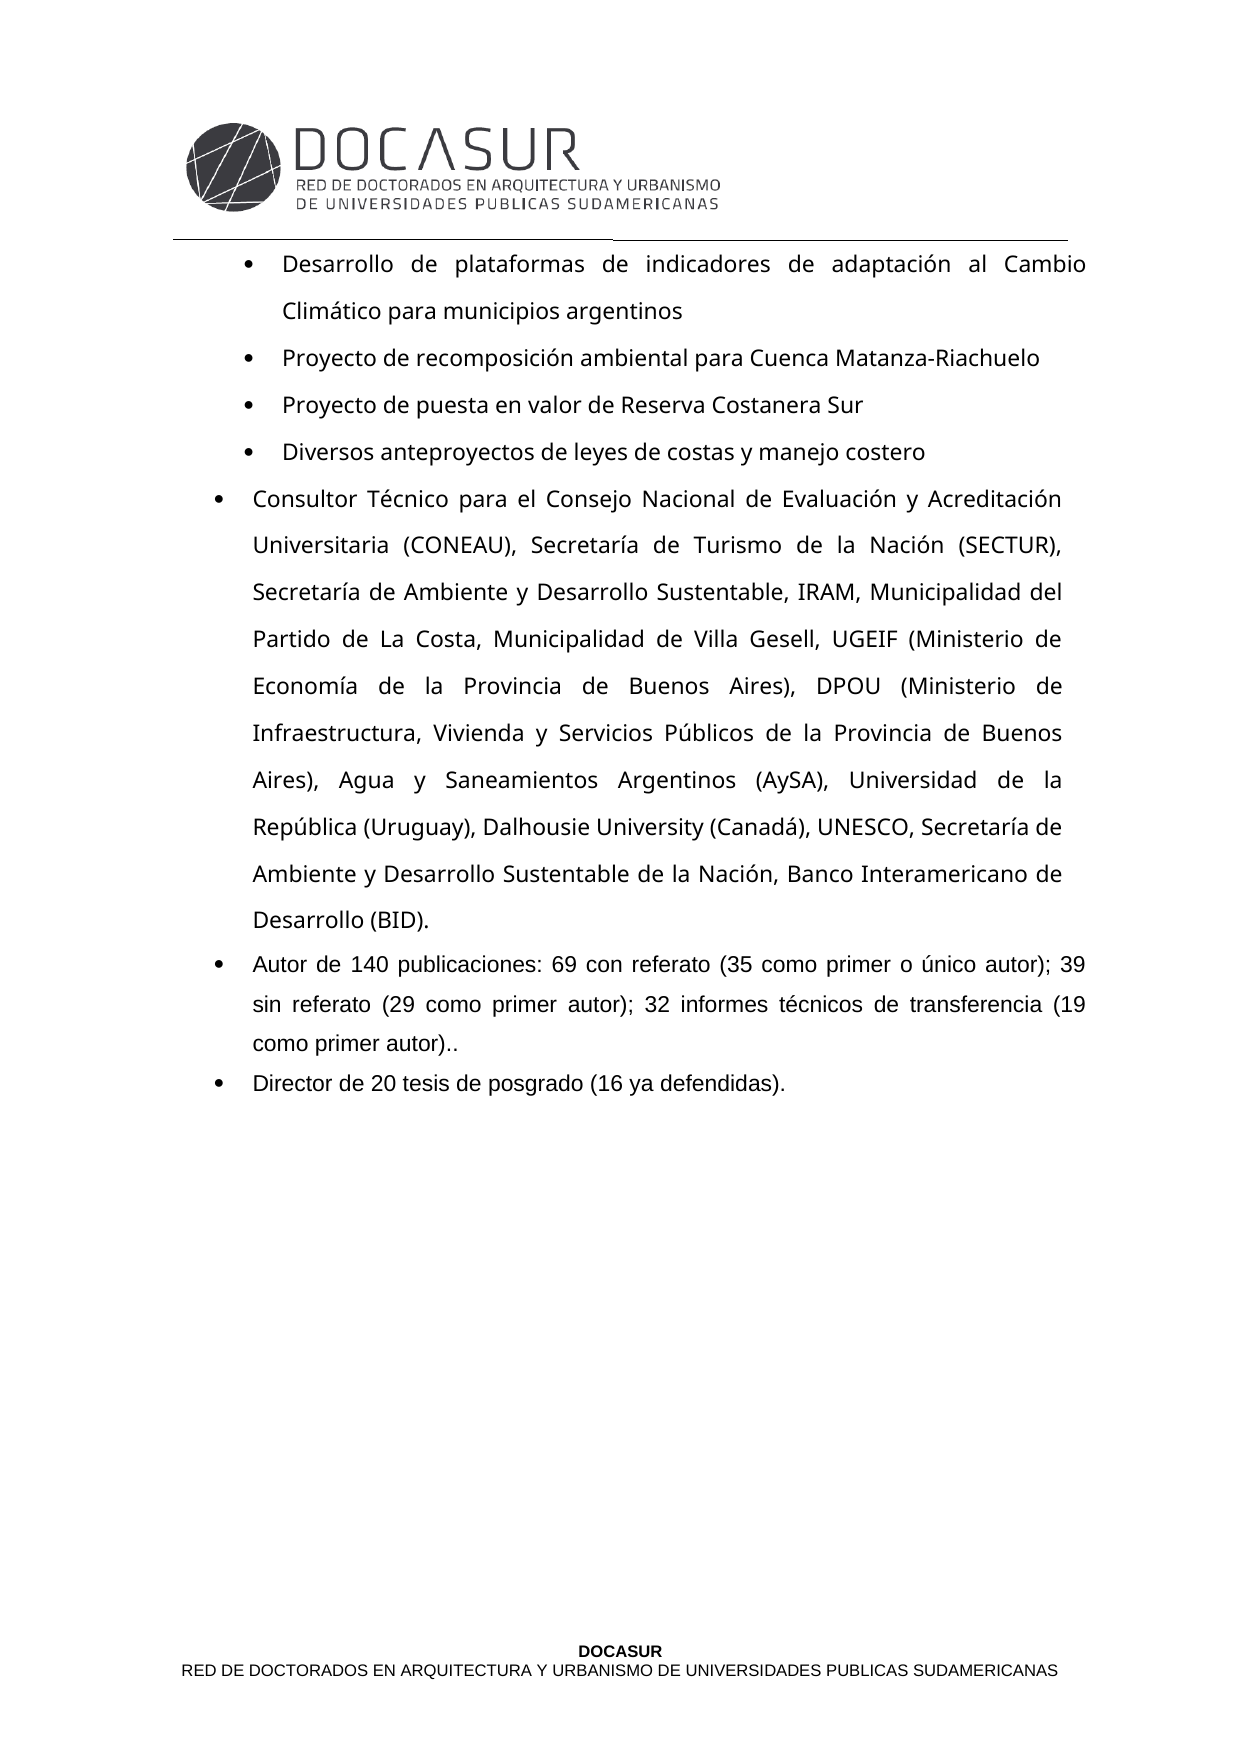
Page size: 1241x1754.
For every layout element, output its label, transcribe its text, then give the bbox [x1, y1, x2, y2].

list Proyecto de puesta en valor de Reserva Costanera Sur [244, 389, 1087, 420]
list Desarrollo de plataformas de indicadores de adaptación al Cambio Climático para municipios argentinos [244, 248, 1087, 326]
list Proyecto de recomposición ambiental para Cuenca Matanza-Riachuelo [244, 342, 1087, 373]
list Director de 20 tesis de posgrado (16 ya defendidas). [215, 1070, 1087, 1096]
list Diversos anteproyectos de leyes de costas y manejo costero [244, 436, 1087, 467]
list Consultor Técnico para el Consejo Nacional de Evaluación y Acreditación Universitaria (CONEAU), Secretaría de Turismo de la Nación (SECTUR), Secretaría de Ambiente y Desarrollo Sustentable, IRAM, Municipalidad del Partido de La Costa, Municipalidad de Villa Gesell, UGEIF (Ministerio de Economía de la Provincia de Buenos Aires), DPOU (Ministerio de Infraestructura, Vivienda y Servicios Públicos de la Provincia de Buenos Aires), Agua y Saneamientos Argentinos (AySA), Universidad de la República (Uruguay), Dalhousie University (Canadá), UNESCO, Secretaría de Ambiente y Desarrollo Sustentable de la Nación, Banco Interamericano de Desarrollo (BID). [215, 483, 1063, 936]
list Autor de 140 publicaciones: 69 con referato (35 como primer o único autor); 39 sin referato (29 como primer autor); 32 informes técnicos de transferencia (19 como primer autor).. [215, 951, 1087, 1057]
